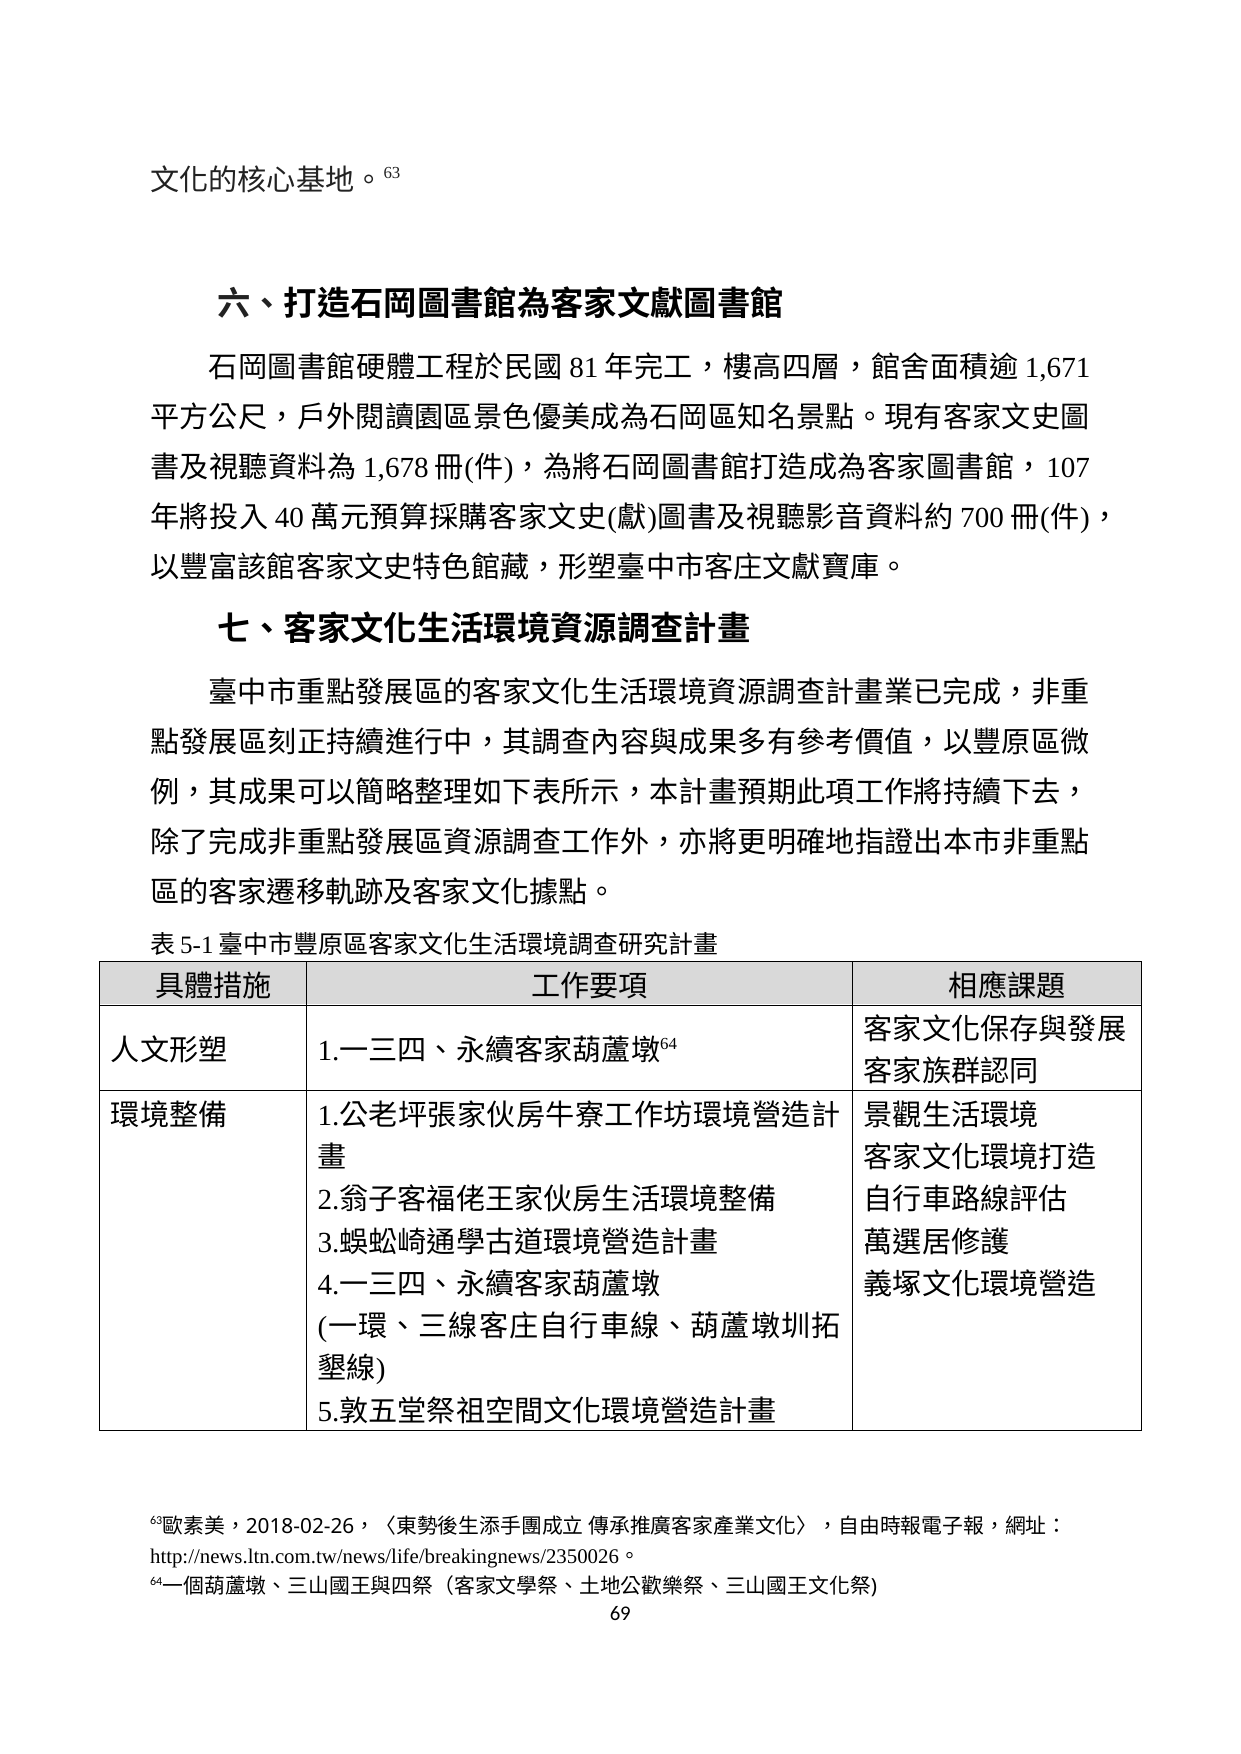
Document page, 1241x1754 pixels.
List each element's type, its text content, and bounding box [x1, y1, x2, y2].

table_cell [307, 1091, 852, 1429]
table_cell 環境整備 [100, 1091, 306, 1429]
table_header 相應課題 [853, 962, 1141, 1004]
table_header 具體措施 [100, 962, 306, 1004]
text 石岡圖書館硬體工程於民國81年完工，樓高四層，館舍面積逾1,671平方公尺，戶外閱讀園區景色優美成為石岡區知名景點。現有客家文史圖書及視聽資料為1,678冊(件)，為將石岡圖書館打造成為客家圖書館，107年將投入40萬元預算採購客家文史(獻)圖書及視聽影音資料約700冊(件)，以豐富該館客家文史特色館藏，形塑臺中市客庄文獻寶庫。 [150, 337, 1090, 587]
table_cell 1.一三四、永續客家葫蘆墩 [307, 1006, 852, 1090]
table_cell 客家文化保存與發展 客家族群認同 [853, 1006, 1141, 1090]
text 六、打造石岡圖書館為客家文獻圖書館 [150, 275, 1090, 325]
text 臺中市重點發展區的客家文化生活環境資源調查計畫業已完成，非重點發展區刻正持續進行中，其調查內容與成果多有參考價值，以豐原區微例，其成果可以簡略整理如下表所示，本計畫預期此項工作將持續下去，除了完成非重點發展區資源調查工作外，亦將更明確地指證出本市非重點區的客家遷移軌跡及客家文化據點。 [150, 662, 1090, 912]
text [150, 150, 1090, 200]
table_header 工作要項 [307, 962, 852, 1004]
text 表5-1臺中市豐原區客家文化生活環境調查研究計畫 [150, 925, 1090, 961]
table_cell 人文形塑 [100, 1006, 306, 1090]
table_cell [853, 1091, 1141, 1429]
text 七、客家文化生活環境資源調查計畫 [150, 600, 1090, 650]
